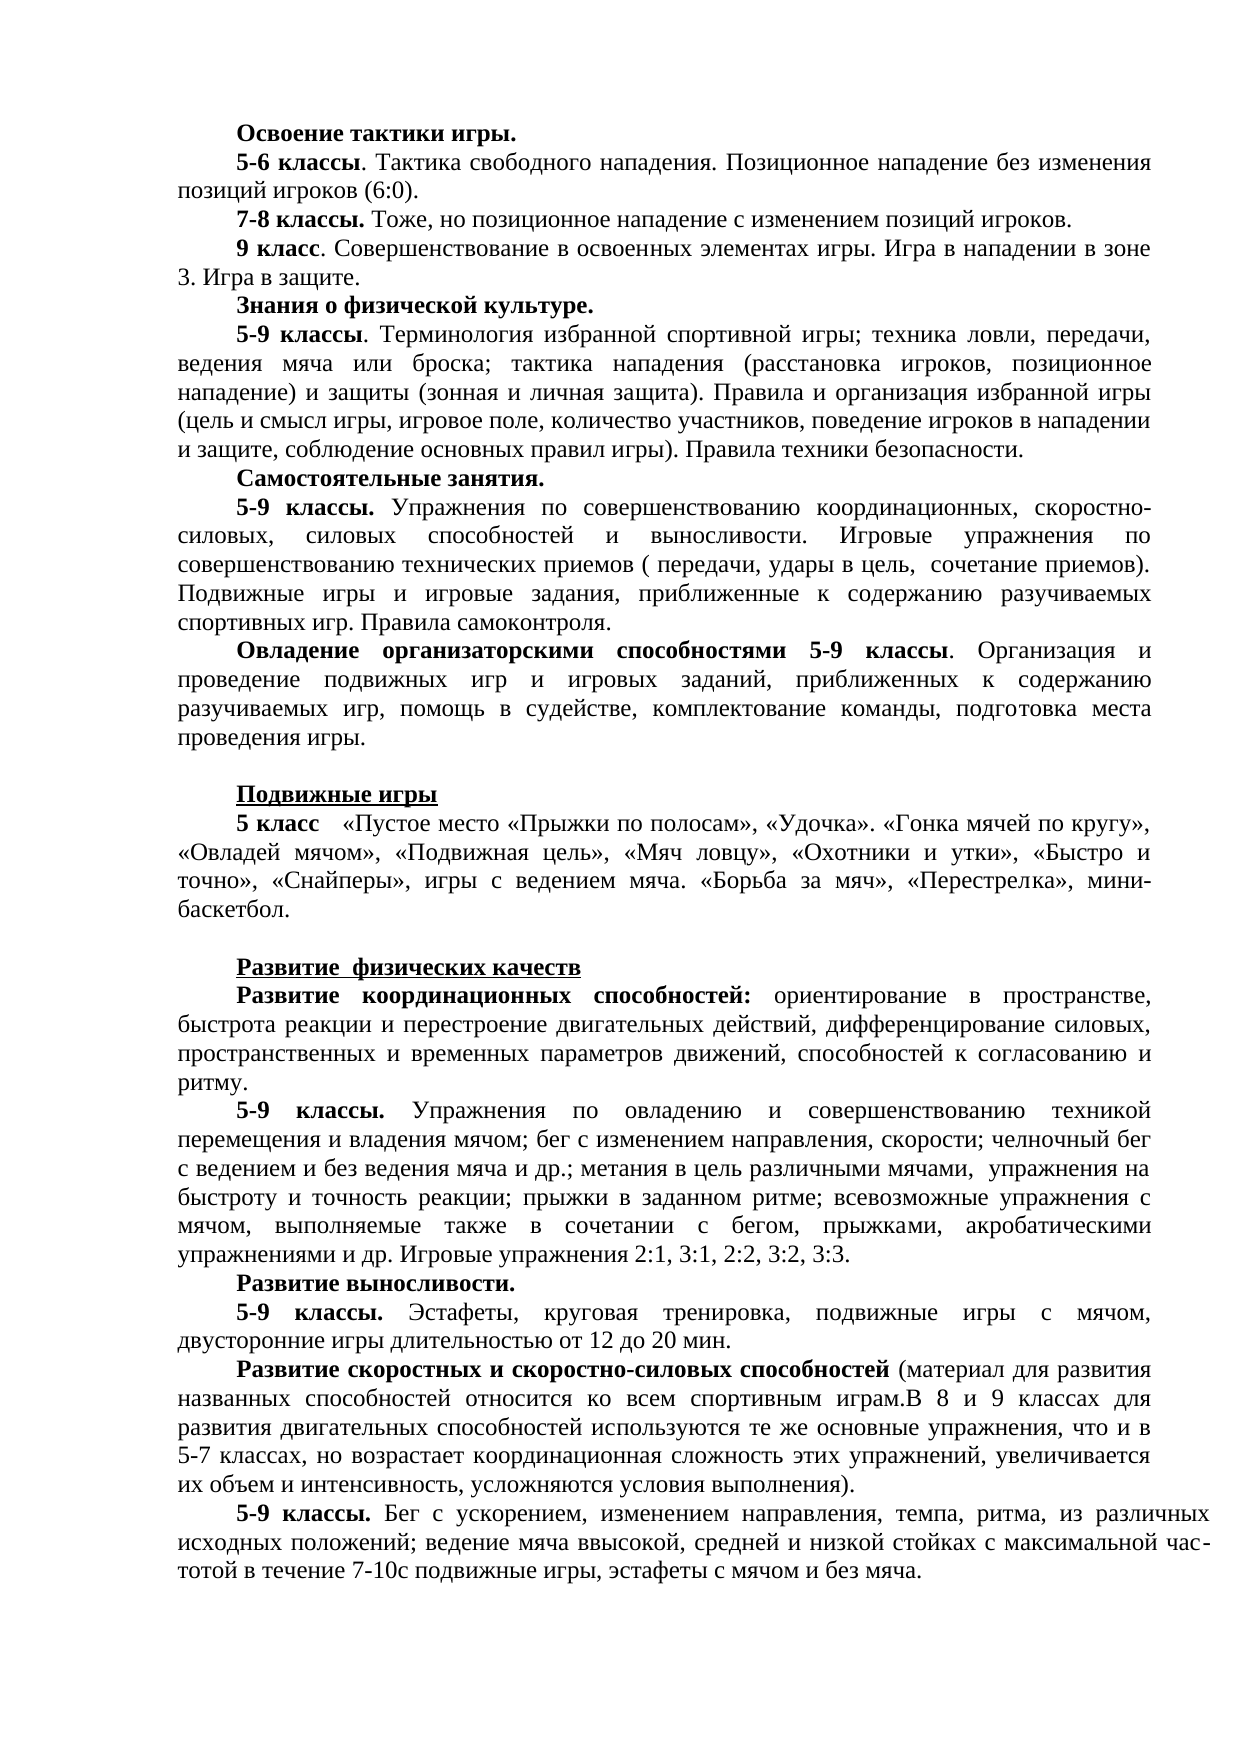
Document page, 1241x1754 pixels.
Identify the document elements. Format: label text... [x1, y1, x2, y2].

text 5-9 классы. Эстафеты, круговая тренировка, подвижные игры с мячом, двусторонние игры длительностью от 12 до 20 мин. [177, 1297, 1152, 1354]
text Развитие выносливости. [177, 1268, 1152, 1297]
text Самостоятельные занятия. [177, 463, 1152, 492]
text 5-9 классы. Упражнения по совершенствованию координационных, скоростно-силовых, силовых способностей и выносливости. Игровые упражнения по совершенствованию технических приемов ( передачи, удары в цель, сочетание приемов). Подвижные игры и игровые задания, приближенные к содержанию разучиваемых спортивных игр. Правила самоконтроля. [177, 492, 1152, 636]
text Развитие физических качеств [177, 952, 1152, 981]
text 5-9 классы. Упражнения по овладению и совершенствованию техникой перемещения и владения мячом; бег с изменением направления, скорости; челночный бег с ведением и без ведения мяча и др.; метания в цель различными мячами, упражнения на быстроту и точность реакции; прыжки в заданном ритме; всевозможные упражнения с мячом, выполняемые также в сочетании с бегом, прыжками, акробатическими упражнениями и др. Игровые упражнения 2:1, 3:1, 2:2, 3:2, 3:3. [177, 1096, 1152, 1268]
text Подвижные игры [177, 779, 1152, 808]
text Развитие скоростных и скоростно-силовых способностей (материал для развития названных способностей относится ко всем спортивным играм.В 8 и 9 классах для развития двигательных способностей используются те же основные упражнения, что и в 5-7 классах, но возрастает координационная сложность этих упражнений, увеличивается их объем и интенсивность, усложняются условия выполнения). [177, 1354, 1152, 1498]
text Освоение тактики игры. [177, 118, 1152, 147]
text 5-9 классы. Бег с ускорением, изменением направления, темпа, ритма, из различных исходных положений; ведение мяча ввысокой, средней и низкой стойках с максимальной частотой в течение 7-10с подвижные игры, эстафеты с мячом и без мяча. [177, 1498, 1211, 1584]
text 5-9 классы. Терминология избранной спортивной игры; техника ловли, передачи, ведения мяча или броска; тактика нападения (расстановка игроков, позиционное нападение) и защиты (зонная и личная защита). Правила и организация избранной игры (цель и смысл игры, игровое поле, количество участников, поведение игроков в нападении и защите, соблюдение основных правил игры). Правила техники безопасности. [177, 319, 1152, 463]
text Овладение организаторскими способностями 5-9 классы. Организация и проведение подвижных игр и игровых заданий, приближенных к содержанию разучиваемых игр, помощь в судействе, комплектование команды, подготовка места проведения игры. [177, 636, 1152, 751]
text 5-6 классы. Тактика свободного нападения. Позиционное нападение без изменения позиций игроков (6:0). [177, 147, 1152, 204]
text 7-8 классы. Тоже, но позиционное нападение с изменением позиций игроков. [177, 204, 1152, 233]
text 5 класс «Пустое место «Прыжки по полосам», «Удочка». «Гонка мячей по кругу», «Овладей мячом», «Подвижная цель», «Мяч ловцу», «Охотники и утки», «Быстро и точно», «Снайперы», игры с ведением мяча. «Борьба за мяч», «Перестрелка», мини-баскетбол. [177, 808, 1152, 923]
text 9 класс. Совершенствование в освоенных элементах игры. Игра в нападении в зоне 3. Игра в защите. [177, 233, 1152, 291]
text Знания о физической культуре. [177, 291, 1152, 319]
text Развитие координационных способностей: ориентирование в пространстве, быстрота реакции и перестроение двигательных действий, дифференцирование силовых, пространственных и временных параметров движений, способностей к согласованию и ритму. [177, 981, 1152, 1096]
